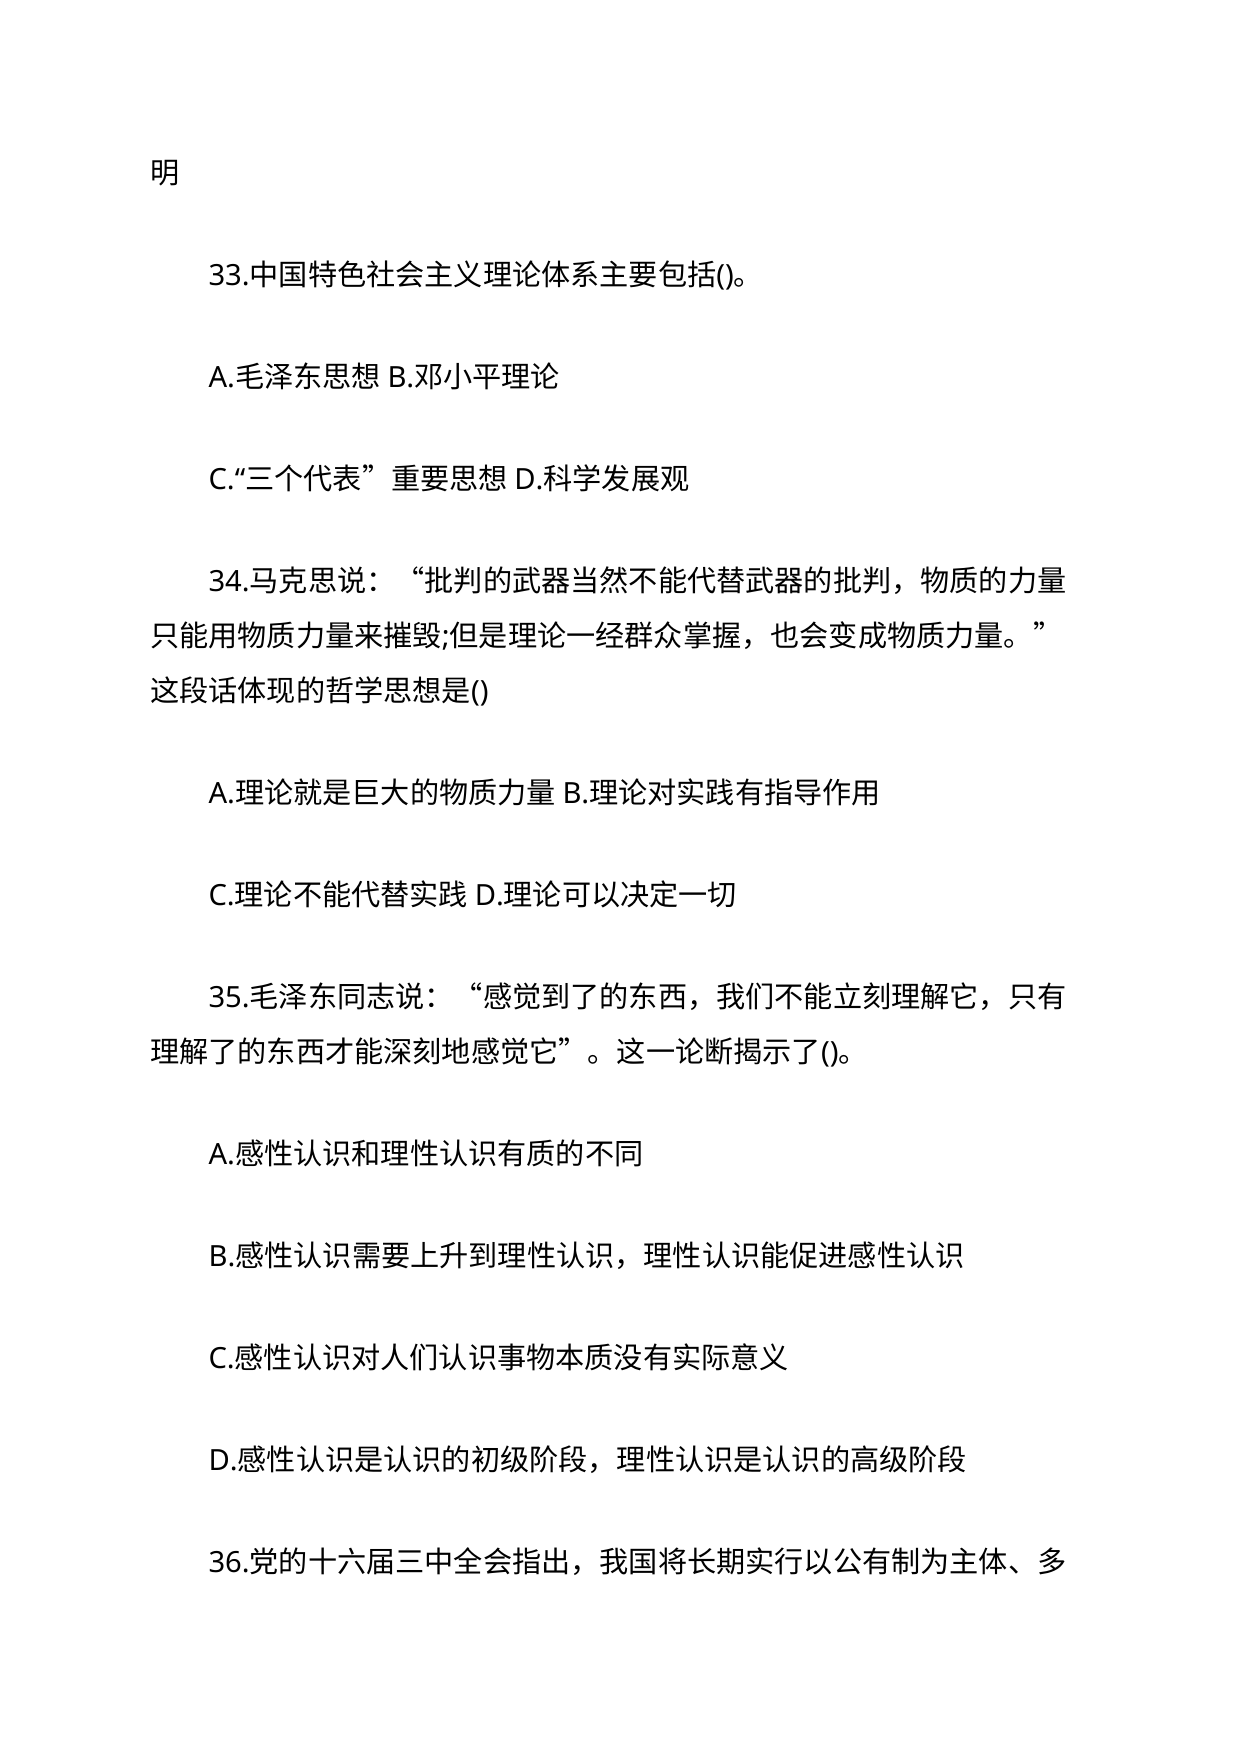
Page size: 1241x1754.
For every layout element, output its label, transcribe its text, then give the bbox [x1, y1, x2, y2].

text 33.中国特色社会主义理论体系主要包括()。 [150, 252, 1090, 294]
text A.毛泽东思想 B.邓小平理论 [150, 354, 1090, 396]
text A.理论就是巨大的物质力量 B.理论对实践有指导作用 [150, 770, 1090, 812]
text 35.毛泽东同志说：“感觉到了的东西，我们不能立刻理解它，只有理解了的东西才能深刻地感觉它”。这一论断揭示了()。 [150, 974, 1090, 1071]
text 34.马克思说：“批判的武器当然不能代替武器的批判，物质的力量只能用物质力量来摧毁;但是理论一经群众掌握，也会变成物质力量。”这段话体现的哲学思想是() [150, 558, 1090, 710]
text C.理论不能代替实践 D.理论可以决定一切 [150, 872, 1090, 914]
text D.感性认识是认识的初级阶段，理性认识是认识的高级阶段 [150, 1437, 1090, 1479]
text A.感性认识和理性认识有质的不同 [150, 1131, 1090, 1173]
text C.“三个代表”重要思想 D.科学发展观 [150, 456, 1090, 498]
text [150, 1538, 1090, 1581]
text C.感性认识对人们认识事物本质没有实际意义 [150, 1334, 1090, 1377]
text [150, 150, 1090, 192]
text B.感性认识需要上升到理性认识，理性认识能促进感性认识 [150, 1233, 1090, 1275]
